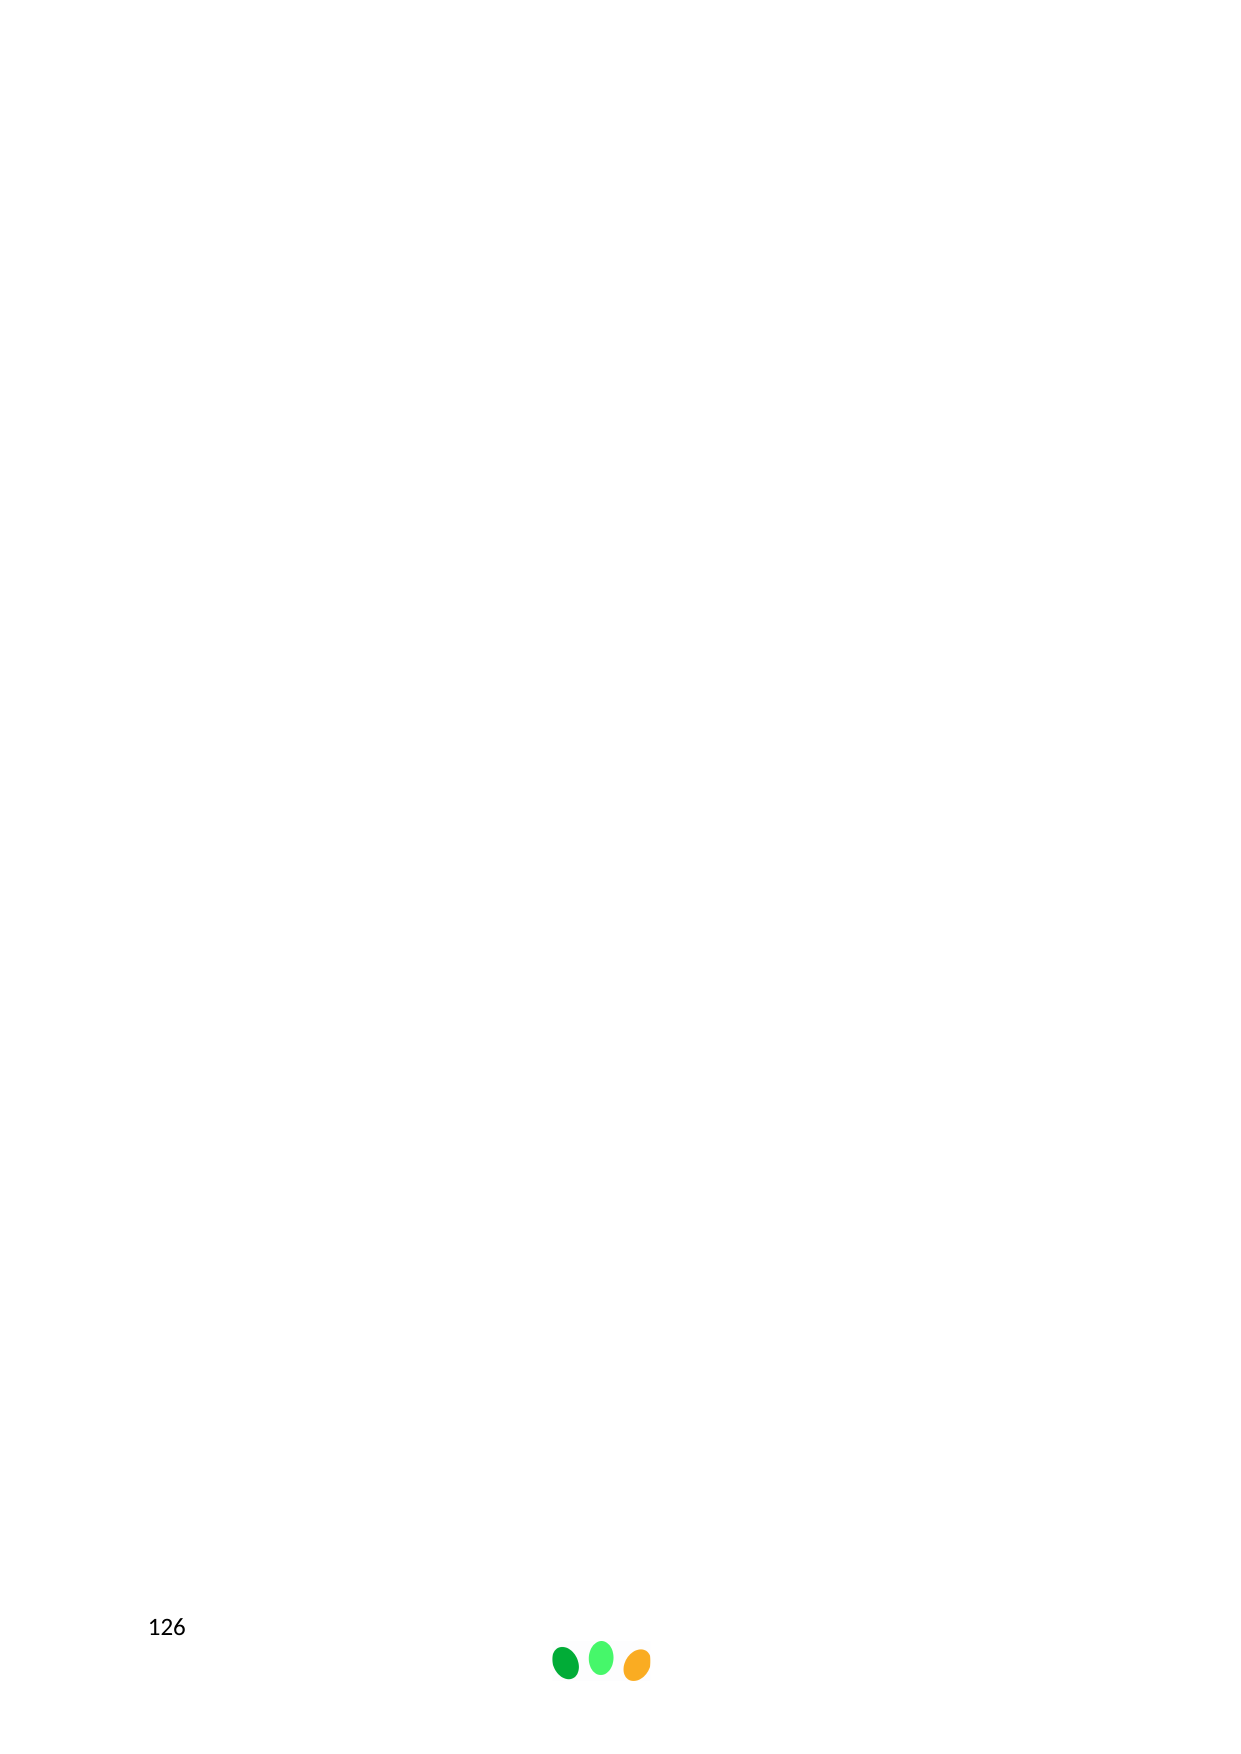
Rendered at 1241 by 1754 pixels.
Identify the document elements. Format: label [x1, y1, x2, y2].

picture [552, 1641, 651, 1681]
